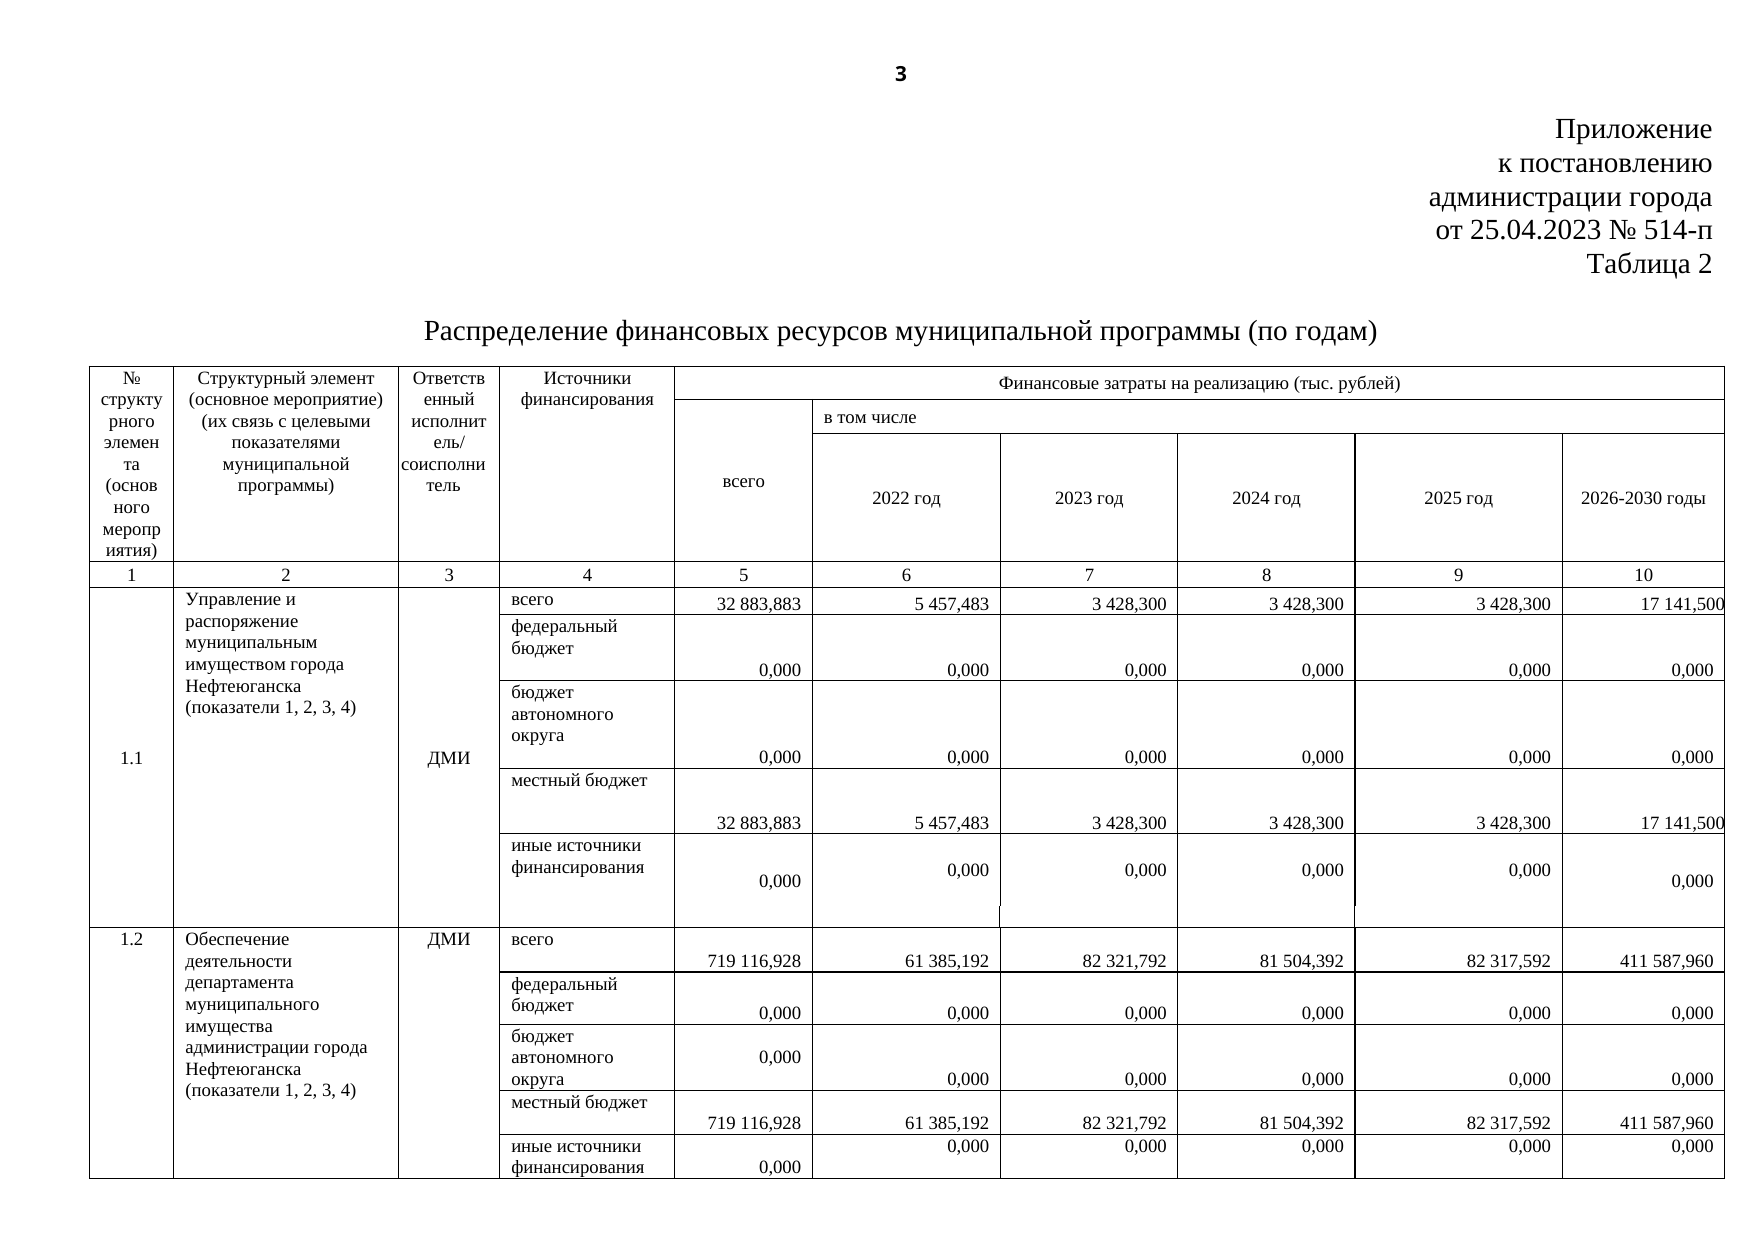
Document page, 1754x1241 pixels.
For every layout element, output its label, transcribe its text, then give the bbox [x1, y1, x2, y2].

table_cell 0,000 [1001, 681, 1177, 767]
table_header Структурный элемент (основное мероприятие) (их связь с целевыми показателями муниципальной программы) [174, 367, 398, 561]
table_cell иные источники финансирования [500, 834, 674, 927]
table_cell 0,000 [1001, 615, 1177, 680]
table_cell 81 504,392 [1178, 1091, 1354, 1134]
table_cell всего [500, 588, 674, 614]
table_cell 10 [1563, 562, 1724, 587]
table_cell 0,000 [1356, 973, 1562, 1024]
table_cell 2025 год [1356, 434, 1562, 561]
table_cell 5 457,483 [813, 769, 1000, 833]
table_header № структурного элемента (основного мероприятия) [90, 367, 173, 561]
table_cell 81 504,392 [1178, 928, 1354, 971]
table_cell 3 428,300 [1356, 588, 1562, 614]
table_cell Обеспечение деятельности департамента муниципального имущества администрации города Нефтеюганска (показатели 1, 2, 3, 4) [174, 928, 398, 1178]
table_cell 0,000 [1178, 973, 1354, 1024]
table_cell [813, 906, 999, 927]
text от 25.04.2023 № 514-п [1373, 212, 1713, 246]
table_cell 0,000 [813, 834, 1000, 906]
table_cell [1178, 906, 1354, 927]
table_cell 2026-2030 годы [1563, 434, 1724, 561]
table_header Источники финансирования [500, 367, 674, 561]
table_cell 82 317,592 [1356, 928, 1562, 971]
table_cell всего [500, 928, 674, 971]
table_cell всего [675, 400, 812, 561]
table_cell 8 [1178, 562, 1354, 587]
table_cell 0,000 [1178, 834, 1354, 906]
table_cell 82 321,792 [1001, 928, 1177, 971]
text Распределение финансовых ресурсов муниципальной программы (по годам) [89, 313, 1713, 346]
table_cell 719 116,928 [675, 1091, 812, 1134]
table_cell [500, 1135, 674, 1178]
table_cell 0,000 [1178, 1135, 1354, 1178]
table_cell 9 [1356, 562, 1562, 587]
table_cell 0,000 [1356, 1135, 1562, 1178]
table_cell 719 116,928 [675, 928, 812, 971]
table_header Ответственный исполнитель/ соисполнитель [399, 367, 499, 561]
text администрации города [1373, 179, 1713, 212]
table_cell 0,000 [813, 615, 1000, 680]
text Приложение [1373, 112, 1713, 145]
table_cell бюджет автономного округа [500, 1025, 674, 1089]
table_cell 17 141,500 [1563, 769, 1724, 833]
table_cell 3 428,300 [1001, 769, 1177, 833]
table_cell 411 587,960 [1563, 1091, 1724, 1134]
table_cell [1000, 906, 1177, 927]
table_cell в том числе [813, 400, 1724, 433]
table_cell 32 883,883 [675, 588, 812, 614]
table_cell ДМИ [399, 588, 499, 927]
table_cell 32 883,883 [675, 769, 812, 833]
table_cell ДМИ [399, 928, 499, 1178]
table_cell 411 587,960 [1563, 928, 1724, 971]
table_cell 0,000 [813, 681, 1000, 767]
table_cell местный бюджет [500, 769, 674, 833]
table_cell 0,000 [1178, 1025, 1354, 1089]
table_cell 0,000 [1001, 973, 1177, 1024]
table_cell 2022 год [813, 434, 1000, 561]
table_cell 0,000 [1563, 615, 1724, 680]
table_cell 0,000 [1001, 1135, 1177, 1178]
table_cell 2 [174, 562, 398, 587]
table_cell 0,000 [813, 1135, 1000, 1178]
table_cell 2023 год [1001, 434, 1177, 561]
table_cell 0,000 [675, 681, 812, 767]
table_cell бюджет автономного округа [500, 681, 674, 767]
table_cell 82 321,792 [1001, 1091, 1177, 1134]
table_cell 2024 год [1178, 434, 1354, 561]
table_cell 0,000 [1001, 1025, 1177, 1089]
table_cell 6 [813, 562, 1000, 587]
table_cell 1.2 [90, 928, 173, 1178]
table_cell 0,000 [1563, 1025, 1724, 1089]
table_cell 0,000 [1178, 681, 1354, 767]
table_cell 0,000 [675, 834, 812, 927]
table_cell 7 [1001, 562, 1177, 587]
table_cell 1 [90, 562, 173, 587]
text к постановлению [1373, 145, 1713, 179]
table_cell 3 428,300 [1001, 588, 1177, 614]
text Таблица 2 [89, 246, 1713, 279]
table_cell 0,000 [1563, 681, 1724, 767]
table_cell 0,000 [813, 1025, 1000, 1089]
table_cell 82 317,592 [1356, 1091, 1562, 1134]
table_cell 0,000 [1563, 973, 1724, 1024]
table_cell 3 428,300 [1178, 588, 1354, 614]
table_cell 0,000 [1563, 1135, 1724, 1178]
table_cell 61 385,192 [813, 1091, 1000, 1134]
table_cell 0,000 [675, 1135, 812, 1178]
table_cell федеральный бюджет [500, 615, 674, 680]
table_cell 4 [500, 562, 674, 587]
table_cell 0,000 [1563, 834, 1724, 927]
table_cell 0,000 [675, 615, 812, 680]
table_header Финансовые затраты на реализацию (тыс. рублей) [675, 367, 1724, 399]
table_cell федеральный бюджет [500, 973, 674, 1024]
table_cell 0,000 [675, 973, 812, 1024]
table_cell 0,000 [813, 973, 1000, 1024]
table_cell 1.1 [90, 588, 173, 927]
table_cell 3 [399, 562, 499, 587]
table_cell 0,000 [1356, 834, 1562, 906]
table_cell Управление и распоряжение муниципальным имуществом города Нефтеюганска (показатели 1, 2, 3, 4) [174, 588, 398, 927]
table_cell 0,000 [1178, 615, 1354, 680]
table_cell 0,000 [1356, 1025, 1562, 1089]
table_cell 5 [675, 562, 812, 587]
table_cell 17 141,500 [1563, 588, 1724, 614]
table_cell 0,000 [1001, 834, 1177, 906]
table_cell 0,000 [675, 1025, 812, 1089]
table_cell 3 428,300 [1178, 769, 1354, 833]
table_cell 3 428,300 [1356, 769, 1562, 833]
table_cell 5 457,483 [813, 588, 1000, 614]
table_cell 0,000 [1356, 615, 1562, 680]
table_cell 61 385,192 [813, 928, 1000, 971]
table_cell местный бюджет [500, 1091, 674, 1134]
table_cell [1355, 906, 1562, 927]
table_cell 0,000 [1356, 681, 1562, 767]
